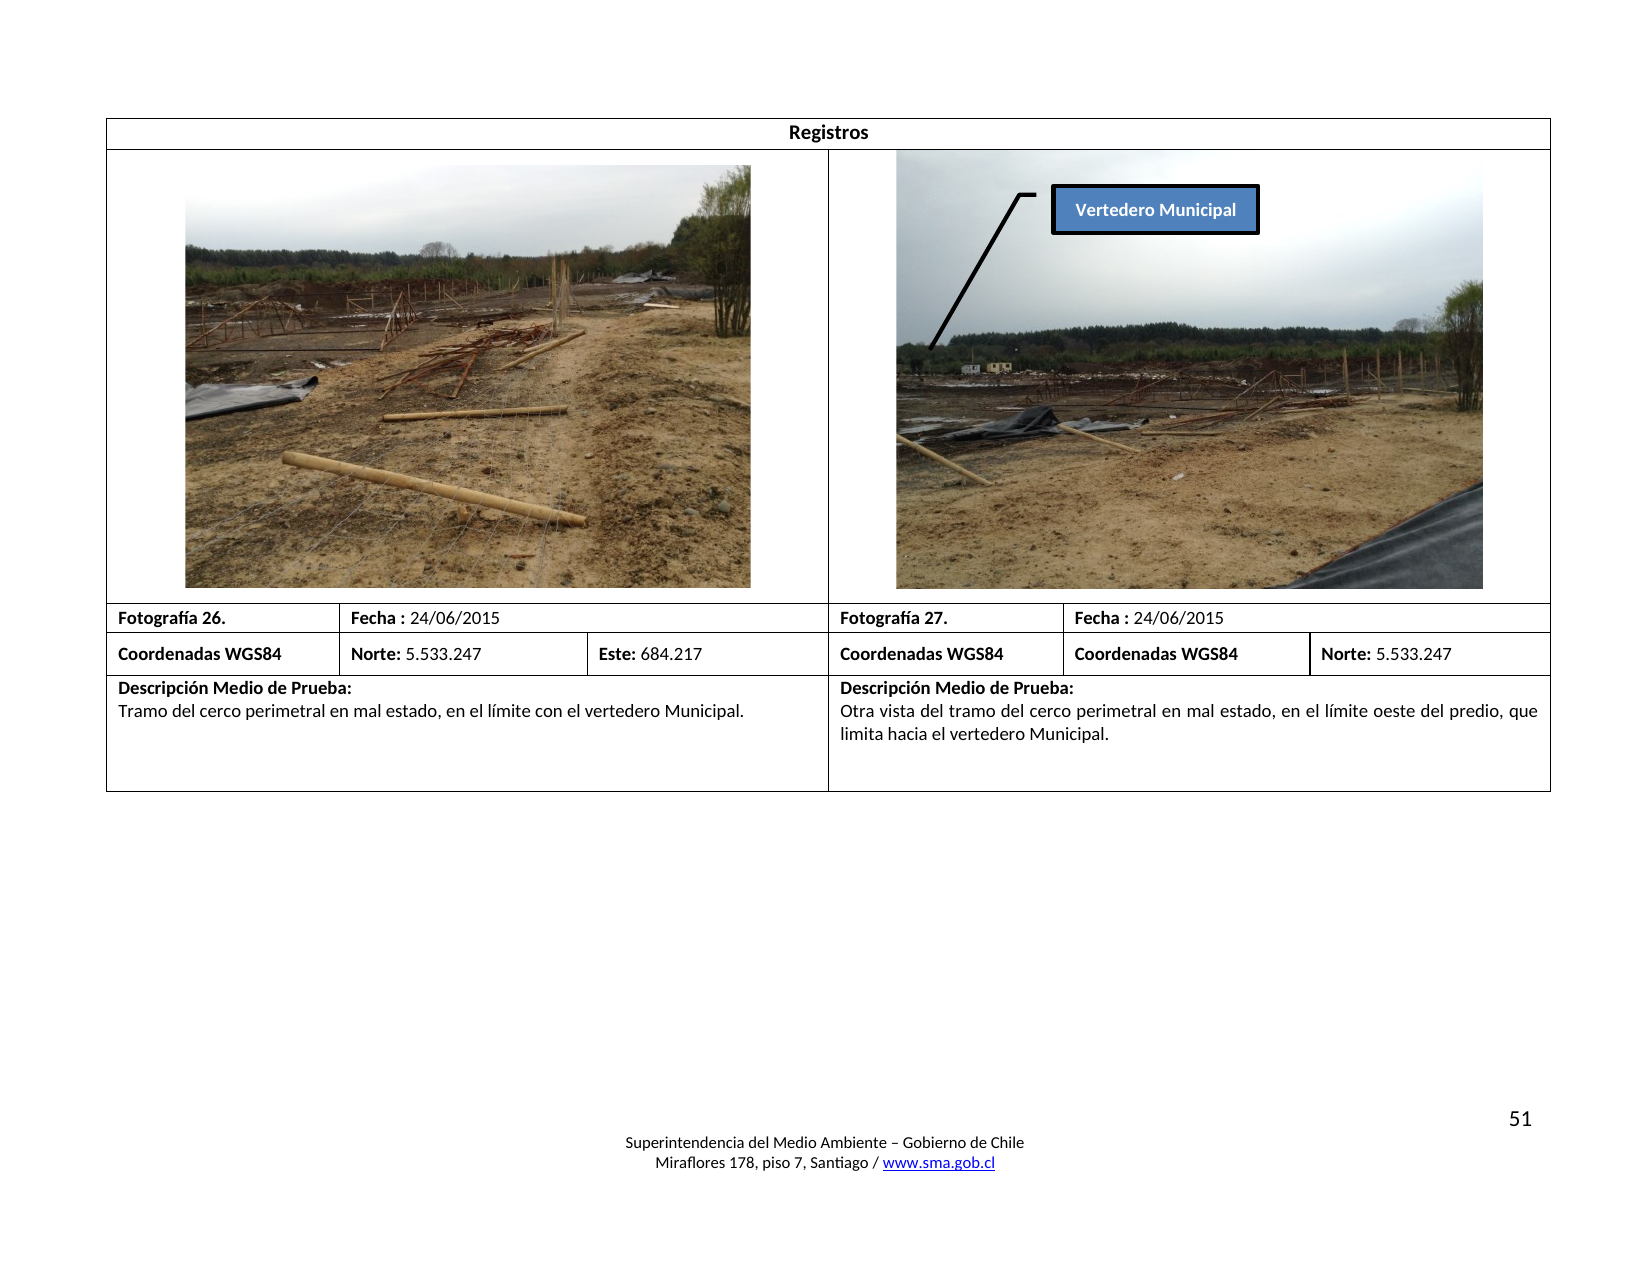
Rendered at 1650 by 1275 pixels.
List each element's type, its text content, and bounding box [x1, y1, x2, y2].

table_cell Fecha : 24/06/2015 [1064, 604, 1550, 632]
table_cell [107, 150, 828, 603]
table_cell [829, 150, 1550, 603]
table_cell Fecha : 24/06/2015 [340, 604, 828, 632]
picture [185, 165, 751, 588]
table_cell Coordenadas WGS84 [1064, 633, 1309, 675]
table_cell Descripción Medio de Prueba: Otra vista del tramo del cerco perimetral en mal estado, en el límite oeste del predio, que limita hacia el vertedero Municipal. [829, 676, 1550, 791]
table_cell Fotografía 27. [829, 604, 1063, 632]
picture [896, 150, 1483, 589]
table_cell Descripción Medio de Prueba: Tramo del cerco perimetral en mal estado, en el límite con el vertedero Municipal. [107, 676, 828, 791]
table_cell Norte: 5.533.247 [340, 633, 587, 675]
table_cell Este: 684.217 [588, 633, 828, 675]
table_header Registros [107, 119, 1550, 149]
table_cell Coordenadas WGS84 [829, 633, 1063, 675]
table_cell Fotografía 26. [107, 604, 339, 632]
table_cell Norte: 5.533.247 [1311, 633, 1550, 675]
table_cell Coordenadas WGS84 [107, 633, 339, 675]
